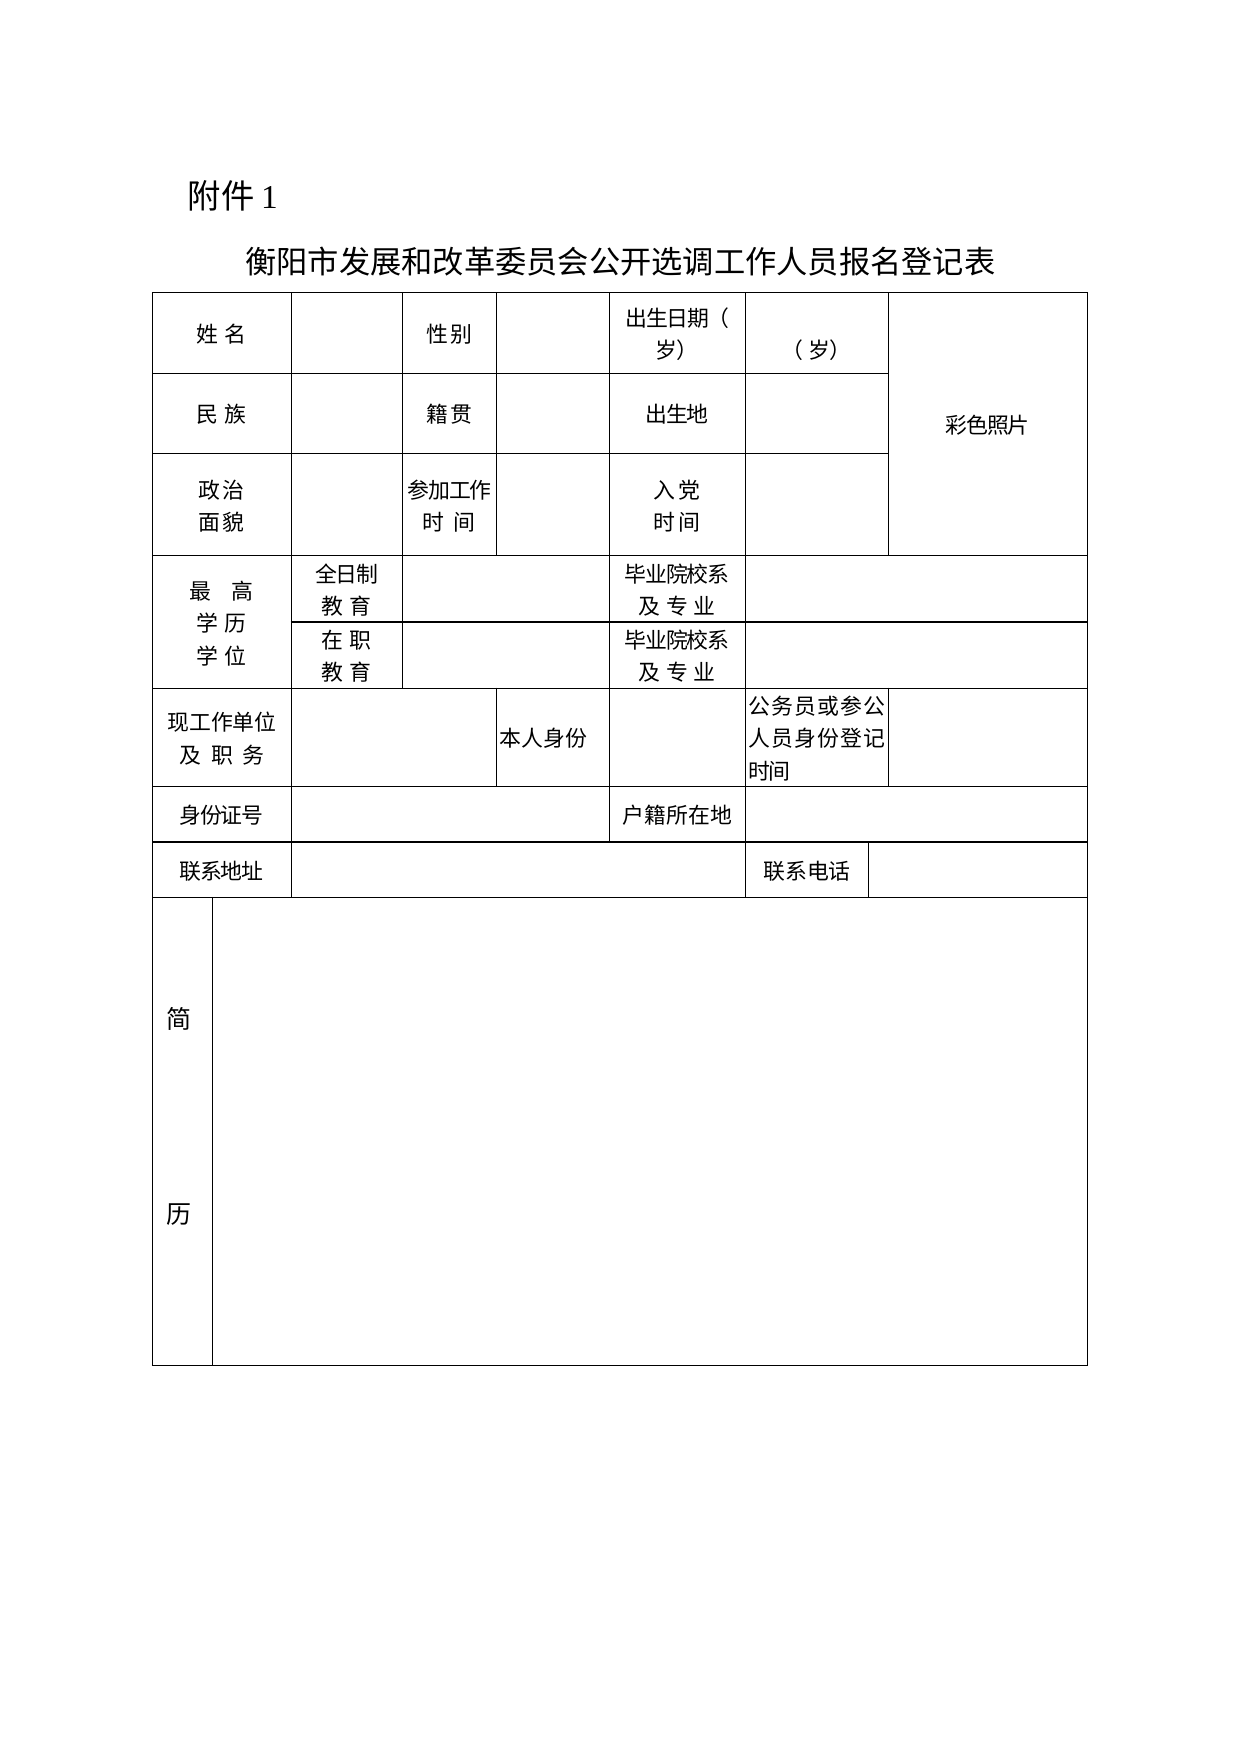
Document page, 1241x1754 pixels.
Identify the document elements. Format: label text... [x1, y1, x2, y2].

table_cell [869, 843, 1087, 897]
text 衡阳市发展和改革委员会公开选调工作人员报名登记表 [187, 227, 1053, 292]
table_cell 政 治 面 貌 [153, 454, 291, 555]
table_cell 全日制 教 育 [292, 556, 402, 621]
table_cell 籍 贯 [403, 374, 496, 453]
table_cell [746, 623, 1087, 687]
table_cell 参加工作时 间 [403, 454, 496, 555]
table_cell 本人身份 [497, 689, 609, 786]
table_cell 入 党 时 间 [610, 454, 745, 555]
table_cell [889, 689, 1087, 786]
table_cell [746, 787, 1087, 841]
table_cell 最 高 学 历 学 位 [153, 556, 291, 687]
table_header （ 岁） [746, 293, 888, 373]
table_cell [292, 689, 496, 786]
table_cell [403, 623, 609, 687]
table_cell 在 职 教 育 [292, 623, 402, 687]
table_cell 出生地 [610, 374, 745, 453]
table_header 性 别 [403, 293, 496, 373]
table_cell 民 族 [153, 374, 291, 453]
table_cell 身份证号 [153, 787, 291, 841]
table_cell [497, 454, 609, 555]
text 附件1 [187, 162, 1053, 227]
table_cell [746, 374, 888, 453]
table_cell 联系地址 [153, 843, 291, 897]
table_cell [292, 787, 609, 841]
table_header 出生日期（ 岁） [610, 293, 745, 373]
table_cell 现工作单位 及 职 务 [153, 689, 291, 786]
table_cell 公务员或参公人员身份登记时间 [746, 689, 888, 786]
table_cell [213, 898, 1087, 1365]
table_header 姓 名 [153, 293, 291, 373]
table_cell [610, 689, 745, 786]
table_cell [403, 556, 609, 621]
table_cell 户籍所在地 [610, 787, 745, 841]
table_cell 毕业院校系 及 专 业 [610, 556, 745, 621]
table_cell [746, 556, 1087, 621]
table_cell [497, 374, 609, 453]
table_header [497, 293, 609, 373]
table_header [292, 293, 402, 373]
table_cell [292, 374, 402, 453]
table_cell 毕业院校系 及 专 业 [610, 623, 745, 687]
table_cell 简 历 [153, 898, 212, 1365]
table_cell 联系电话 [746, 843, 868, 897]
table_header 彩色照片 [889, 293, 1087, 555]
table_cell [292, 843, 745, 897]
table_cell [292, 454, 402, 555]
table_cell [746, 454, 888, 555]
